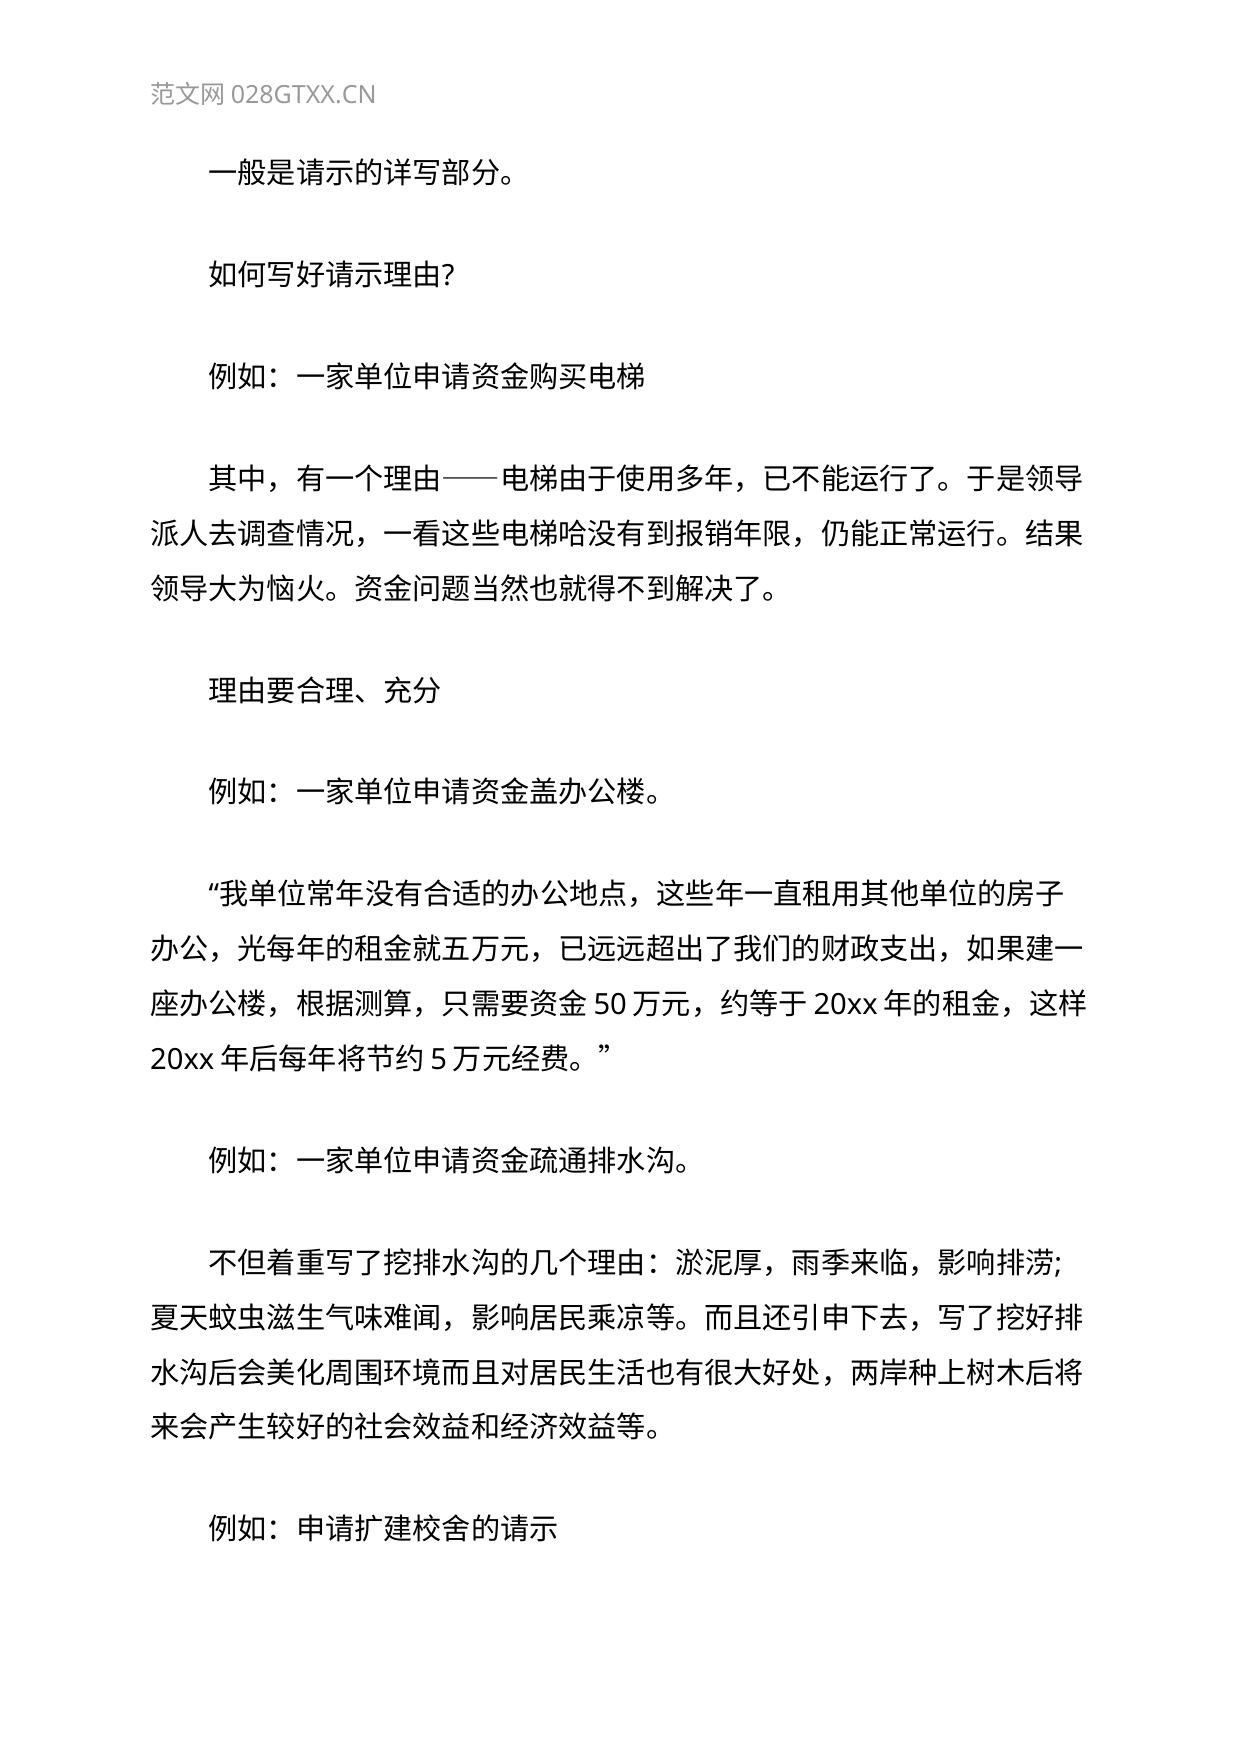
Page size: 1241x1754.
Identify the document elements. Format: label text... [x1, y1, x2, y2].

text 例如：一家单位申请资金疏通排水沟。 [150, 1137, 1090, 1180]
text 不但着重写了挖排水沟的几个理由：淤泥厚，雨季来临，影响排涝;夏天蚊虫滋生气味难闻，影响居民乘凉等。而且还引申下去，写了挖好排水沟后会美化周围环境而且对居民生活也有很大好处，两岸种上树木后将来会产生较好的社会效益和经济效益等。 [150, 1239, 1090, 1446]
text 一般是请示的详写部分。 [150, 150, 1090, 192]
text 例如：一家单位申请资金购买电梯 [150, 354, 1090, 396]
text 例如：一家单位申请资金盖办公楼。 [150, 769, 1090, 811]
text 理由要合理、充分 [150, 667, 1090, 709]
text “我单位常年没有合适的办公地点，这些年一直租用其他单位的房子办公，光每年的租金就五万元，已远远超出了我们的财政支出，如果建一座办公楼，根据测算，只需要资金50万元，约等于20xx年的租金，这样20xx年后每年将节约5万元经费。” [150, 871, 1090, 1078]
text 例如：申请扩建校舍的请示 [150, 1506, 1090, 1548]
text 其中，有一个理由——电梯由于使用多年，已不能运行了。于是领导派人去调查情况，一看这些电梯哈没有到报销年限，仍能正常运行。结果领导大为恼火。资金问题当然也就得不到解决了。 [150, 456, 1090, 608]
text 如何写好请示理由? [150, 252, 1090, 294]
